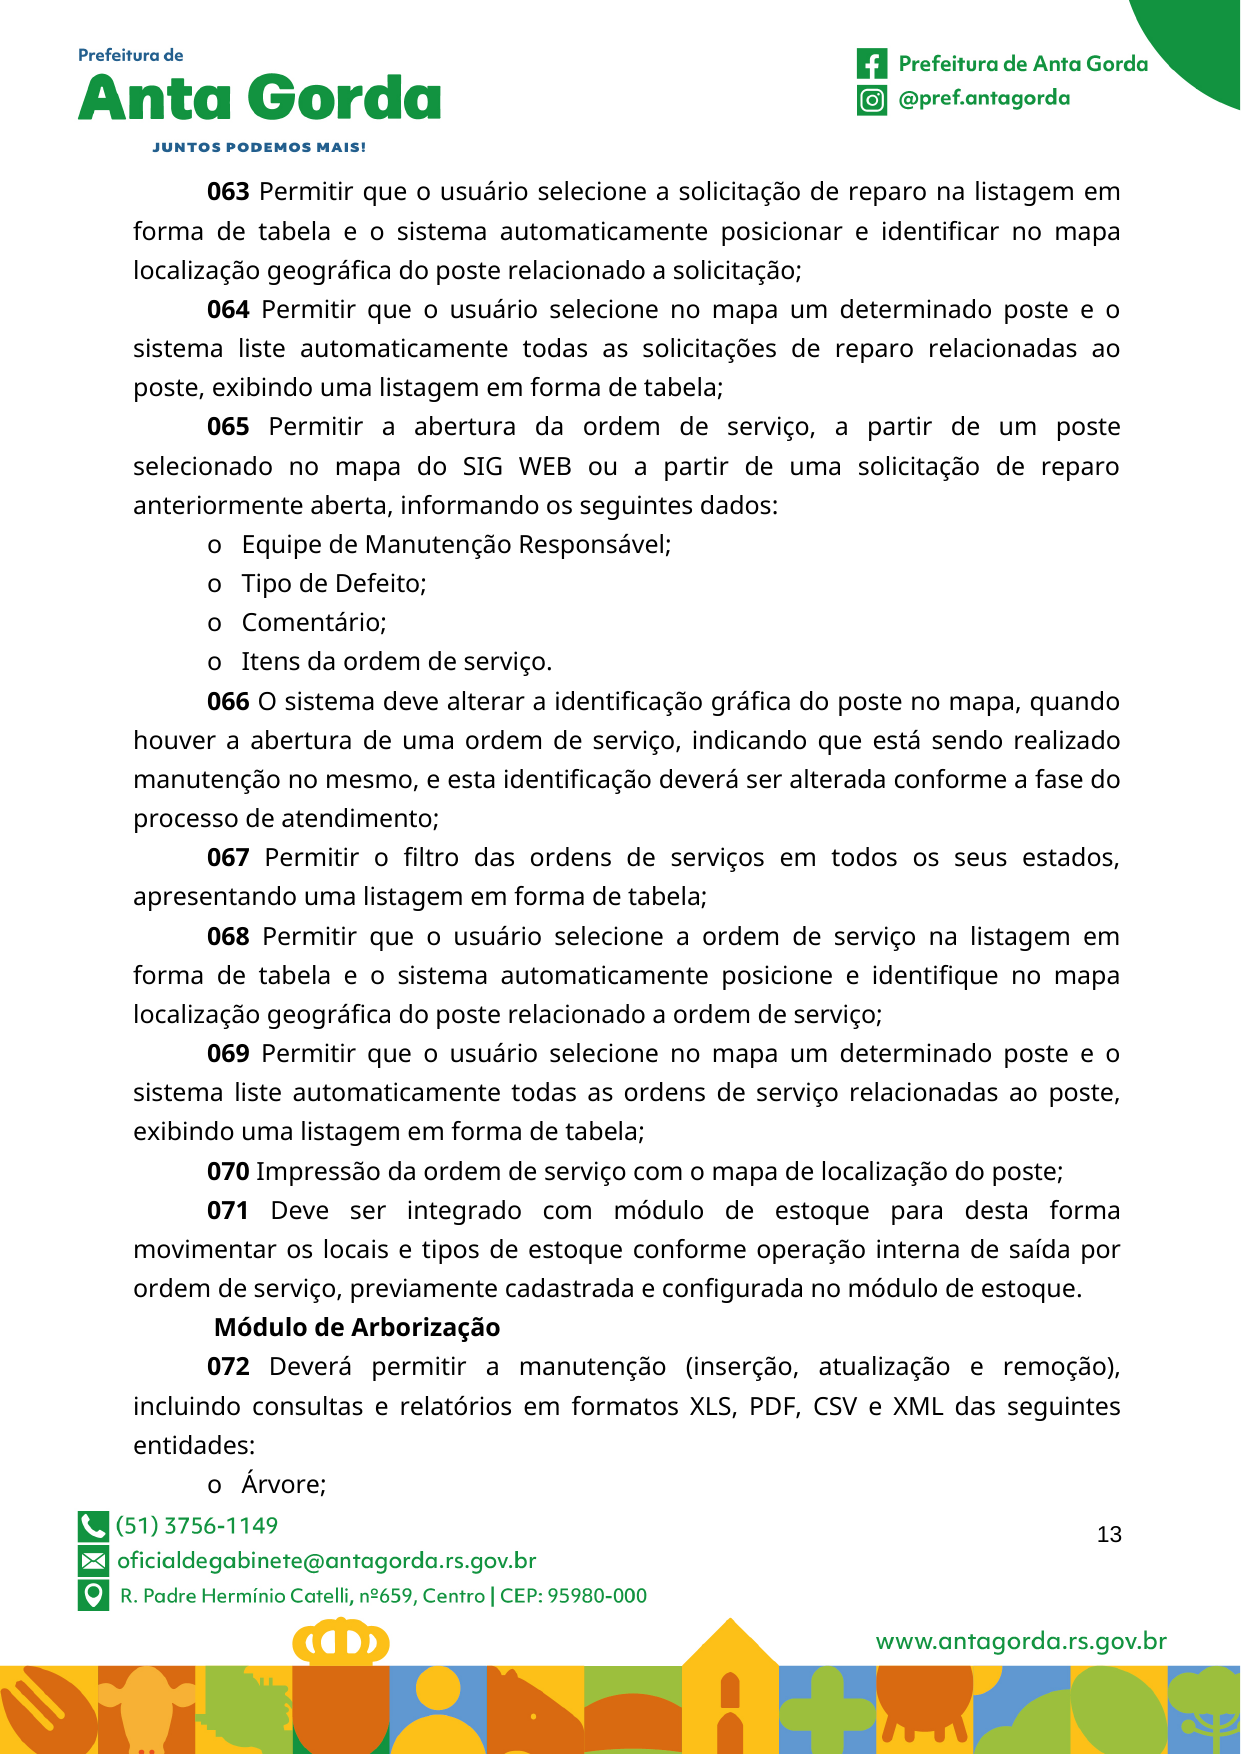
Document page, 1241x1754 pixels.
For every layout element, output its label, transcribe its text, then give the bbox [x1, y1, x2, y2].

text 065 Permitir a abertura da ordem de serviço, a partir de um poste selecionado no mapa do SIG WEB ou a partir de uma solicitação de reparo anteriormente aberta, informando os seguintes dados: [133, 409, 1122, 521]
picture [0, 0, 1241, 1754]
text o Itens da ordem de serviço. [133, 644, 1122, 678]
text 069 Permitir que o usuário selecione no mapa um determinado poste e o sistema liste automaticamente todas as ordens de serviço relacionadas ao poste, exibindo uma listagem em forma de tabela; [133, 1036, 1122, 1148]
text 067 Permitir o filtro das ordens de serviços em todos os seus estados, apresentando uma listagem em forma de tabela; [133, 840, 1122, 913]
text o Tipo de Defeito; [133, 566, 1122, 600]
text 063 Permitir que o usuário selecione a solicitação de reparo na listagem em forma de tabela e o sistema automaticamente posicionar e identificar no mapa localização geográfica do poste relacionado a solicitação; [133, 174, 1122, 286]
text o Equipe de Manutenção Responsável; [133, 527, 1122, 561]
text o Comentário; [133, 605, 1122, 639]
text 072 Deverá permitir a manutenção (inserção, atualização e remoção), incluindo consultas e relatórios em formatos XLS, PDF, CSV e XML das seguintes entidades: [133, 1349, 1122, 1461]
text 068 Permitir que o usuário selecione a ordem de serviço na listagem em forma de tabela e o sistema automaticamente posicione e identifique no mapa localização geográfica do poste relacionado a ordem de serviço; [133, 918, 1122, 1031]
text 071 Deve ser integrado com módulo de estoque para desta forma movimentar os locais e tipos de estoque conforme operação interna de saída por ordem de serviço, previamente cadastrada e configurada no módulo de estoque. [133, 1192, 1122, 1305]
text 070 Impressão da ordem de serviço com o mapa de localização do poste; [133, 1153, 1122, 1187]
text 066 O sistema deve alterar a identificação gráfica do poste no mapa, quando houver a abertura de uma ordem de serviço, indicando que está sendo realizado manutenção no mesmo, e esta identificação deverá ser alterada conforme a fase do processo de atendimento; [133, 683, 1122, 835]
text o Árvore; [133, 1467, 1122, 1501]
text Módulo de Arborização [133, 1310, 1122, 1344]
text 064 Permitir que o usuário selecione no mapa um determinado poste e o sistema liste automaticamente todas as solicitações de reparo relacionadas ao poste, exibindo uma listagem em forma de tabela; [133, 292, 1122, 404]
